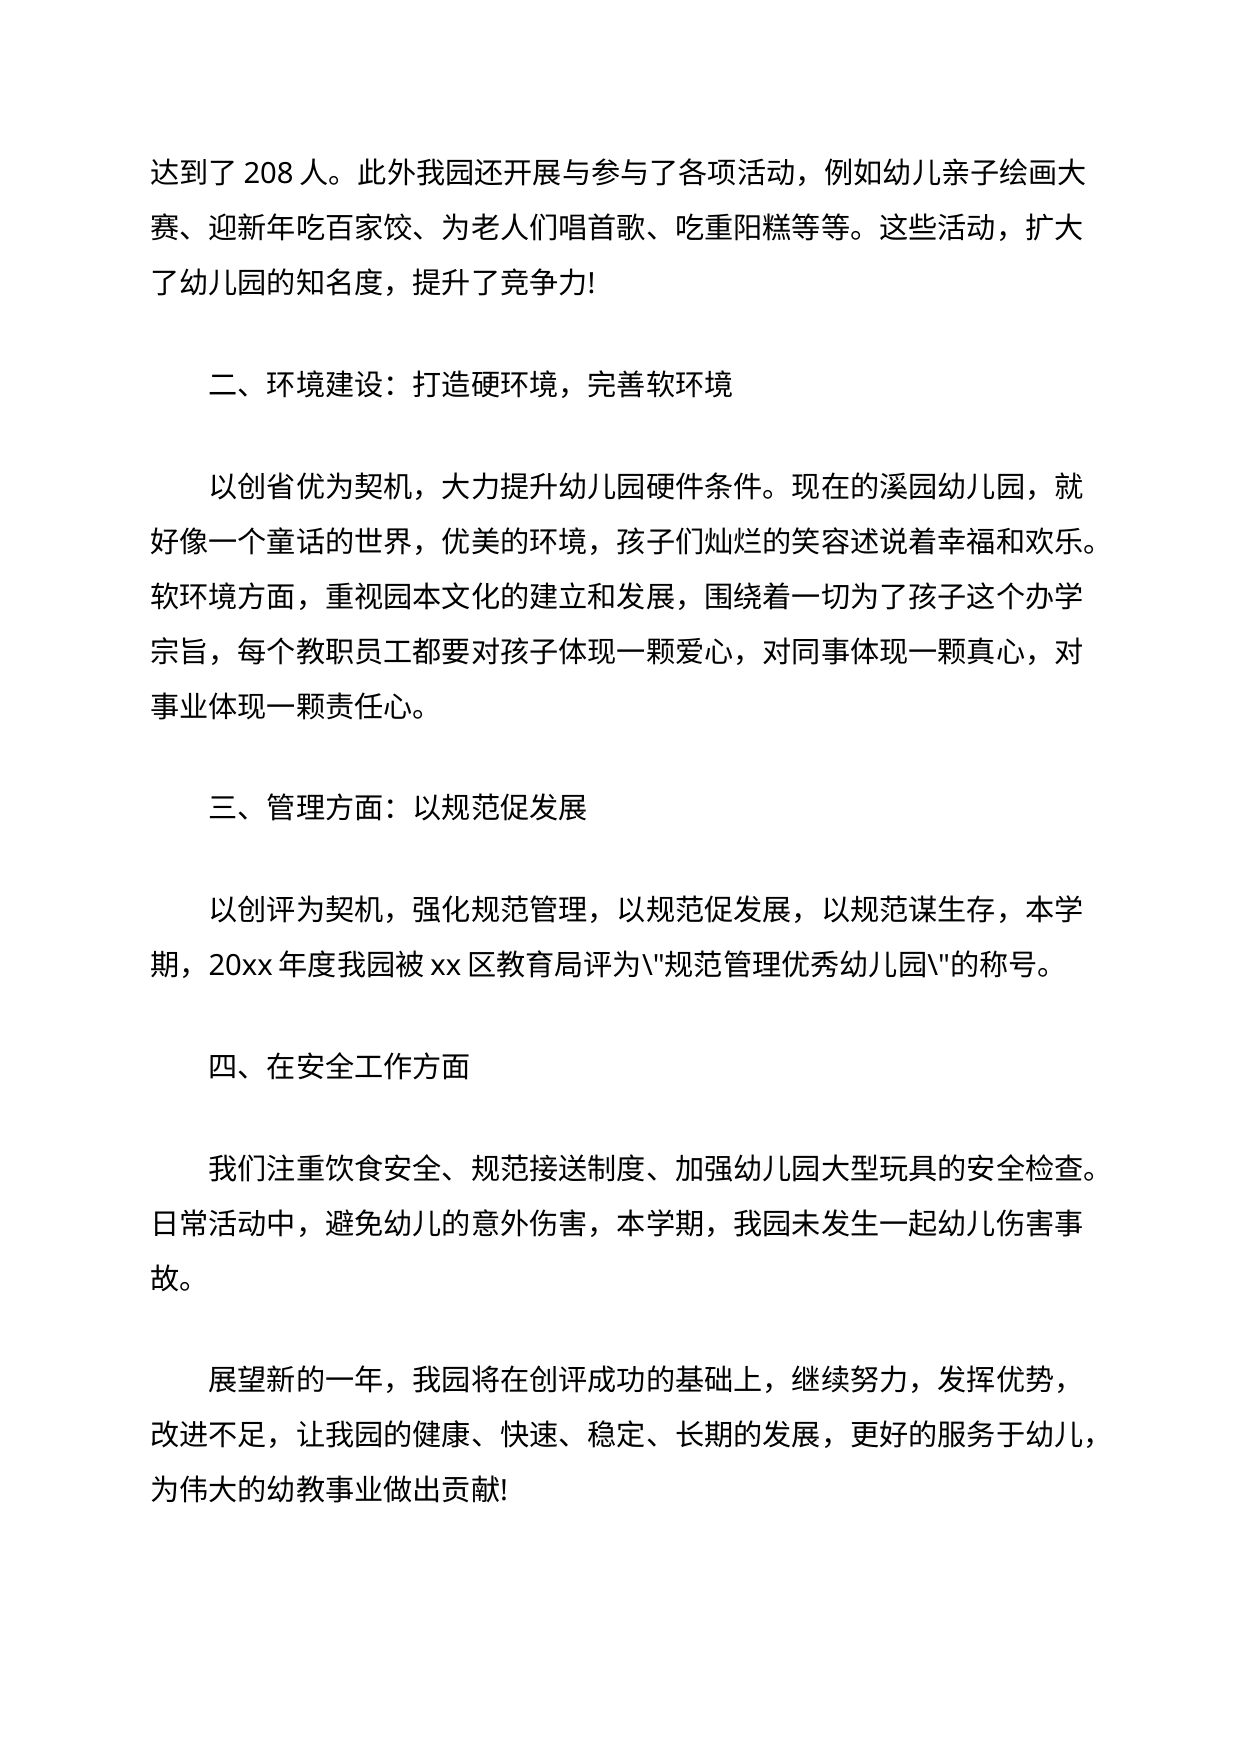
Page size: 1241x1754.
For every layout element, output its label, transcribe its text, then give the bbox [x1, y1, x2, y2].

text 三、管理方面：以规范促发展 [150, 785, 1090, 827]
text 以创评为契机，强化规范管理，以规范促发展，以规范谋生存，本学期，20xx年度我园被xx区教育局评为\"规范管理优秀幼儿园\"的称号。 [150, 887, 1090, 984]
text 我们注重饮食安全、规范接送制度、加强幼儿园大型玩具的安全检查。日常活动中，避免幼儿的意外伤害，本学期，我园未发生一起幼儿伤害事故。 [150, 1145, 1090, 1297]
text 二、环境建设：打造硬环境，完善软环境 [150, 362, 1090, 404]
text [150, 150, 1090, 302]
text 四、在安全工作方面 [150, 1044, 1090, 1086]
text 以创省优为契机，大力提升幼儿园硬件条件。现在的溪园幼儿园，就好像一个童话的世界，优美的环境，孩子们灿烂的笑容述说着幸福和欢乐。软环境方面，重视园本文化的建立和发展，围绕着一切为了孩子这个办学宗旨，每个教职员工都要对孩子体现一颗爱心，对同事体现一颗真心，对事业体现一颗责任心。 [150, 464, 1090, 726]
text 展望新的一年，我园将在创评成功的基础上，继续努力，发挥优势，改进不足，让我园的健康、快速、稳定、长期的发展，更好的服务于幼儿，为伟大的幼教事业做出贡献! [150, 1357, 1090, 1509]
